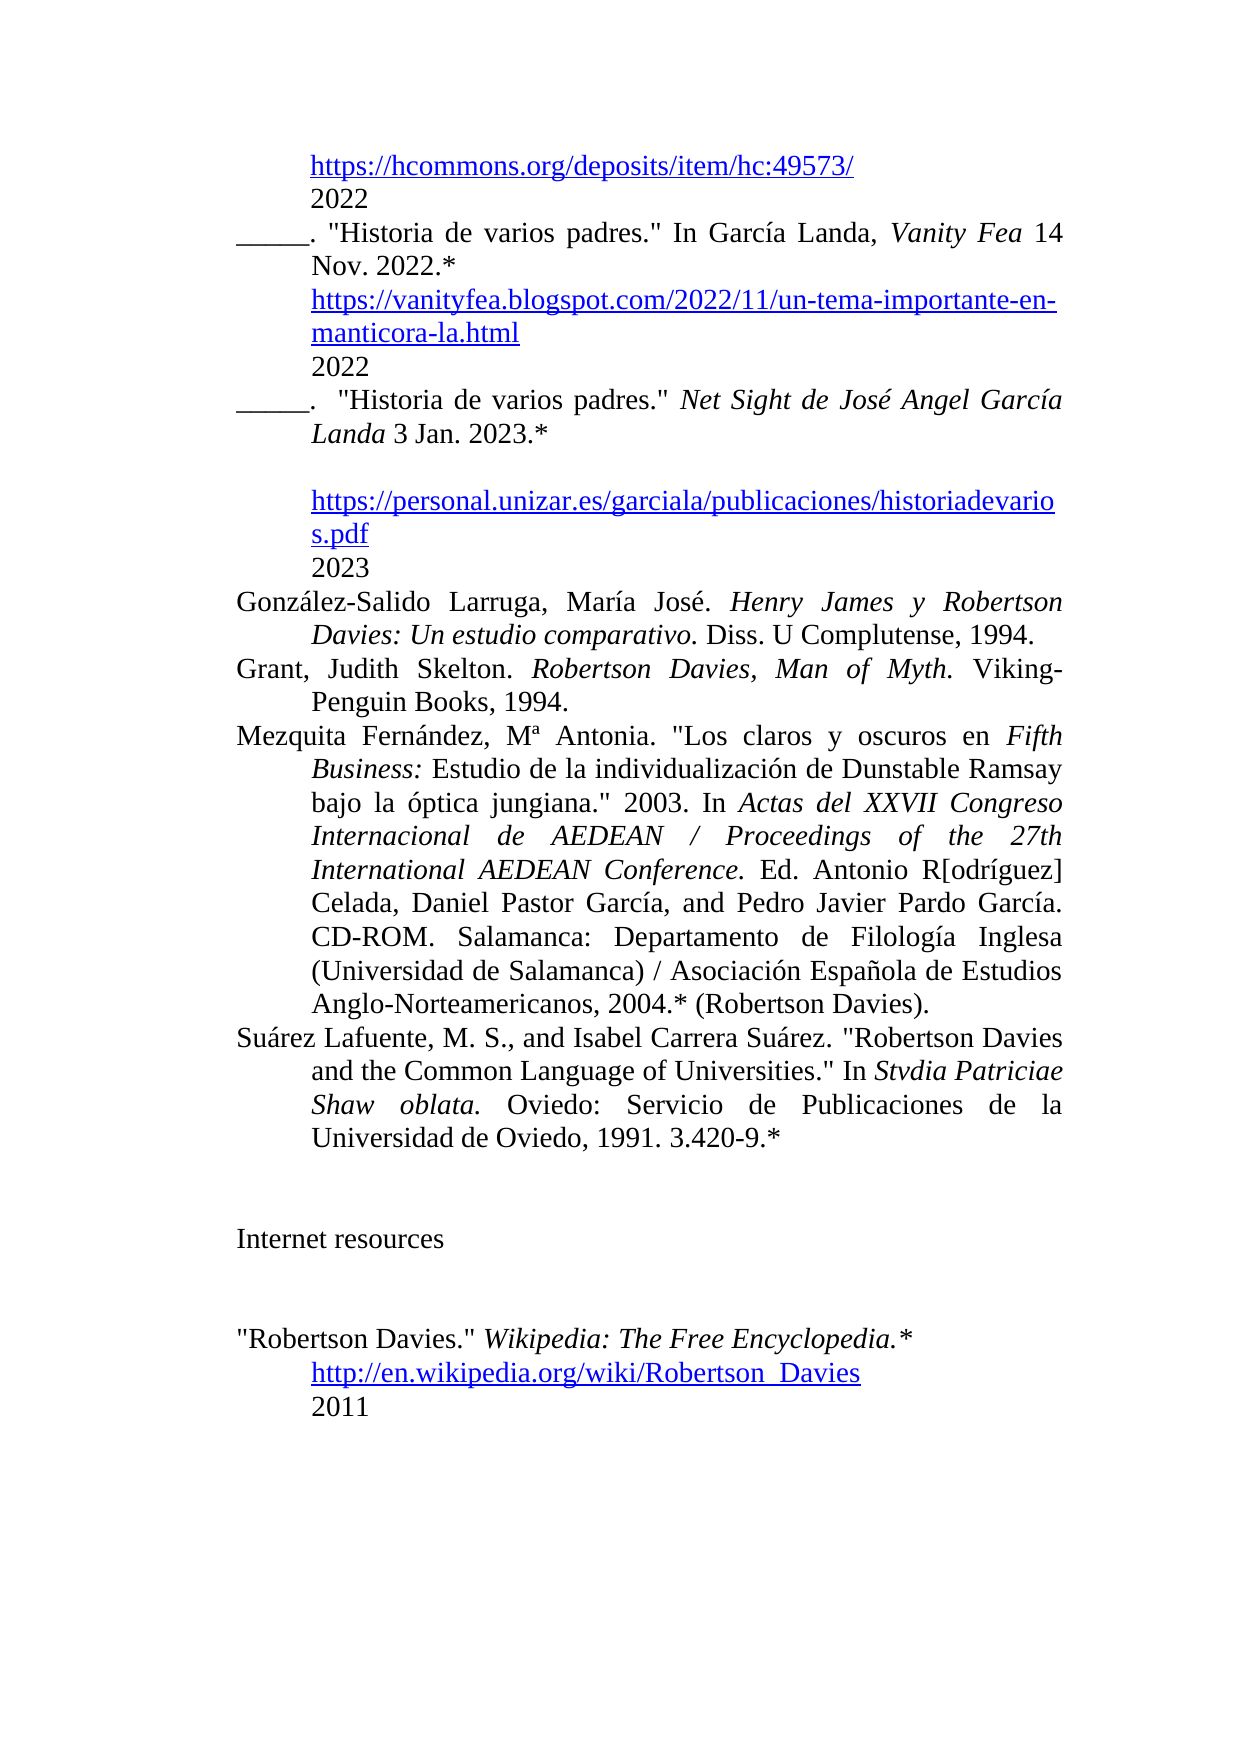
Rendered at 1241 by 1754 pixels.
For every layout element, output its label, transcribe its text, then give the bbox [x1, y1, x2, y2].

text 2011 [236, 1389, 1063, 1422]
text 2022 [236, 349, 1063, 382]
text 2022 [236, 181, 1063, 215]
text Grant, Judith Skelton. Robertson Davies, Man of Myth. Viking-Penguin Books, 1994. [236, 651, 1063, 718]
text https://hcommons.org/deposits/item/hc:49573/ [236, 148, 1063, 181]
text 2023 [236, 550, 1063, 584]
text _____. "Historia de varios padres." In García Landa, Vanity Fea 14 Nov. 2022.* [236, 215, 1063, 282]
text González-Salido Larruga, María José. Henry James y Robertson Davies: Un estudio comparativo. Diss. U Complutense, 1994. [236, 584, 1063, 651]
text "Robertson Davies." Wikipedia: The Free Encyclopedia.* [236, 1322, 1063, 1355]
text Mezquita Fernández, Mª Antonia. "Los claros y oscuros en Fifth Business: Estudio de la individualización de Dunstable Ramsay bajo la óptica jungiana." 2003. In Actas del XXVII Congreso Internacional de AEDEAN / Proceedings of the 27th International AEDEAN Conference. Ed. Antonio R[odríguez] Celada, Daniel Pastor García, and Pedro Javier Pardo García. CD-ROM. Salamanca: Departamento de Filología Inglesa (Universidad de Salamanca) / Asociación Española de Estudios Anglo-Norteamericanos, 2004.* (Robertson Davies). [236, 718, 1063, 1020]
text http://en.wikipedia.org/wiki/Robertson_Davies [236, 1355, 1063, 1389]
text https://vanityfea.blogspot.com/2022/11/un-tema-importante-en-manticora-la.html [236, 282, 1063, 349]
text Internet resources [236, 1221, 1063, 1254]
text Suárez Lafuente, M. S., and Isabel Carrera Suárez. "Robertson Davies and the Common Language of Universities." In Stvdia Patriciae Shaw oblata. Oviedo: Servicio de Publicaciones de la Universidad de Oviedo, 1991. 3.420-9.* [236, 1020, 1063, 1154]
text https://personal.unizar.es/garciala/publicaciones/historiadevarios.pdf [236, 449, 1063, 550]
text _____. "Historia de varios padres." Net Sight de José Angel García Landa 3 Jan. 2023.* [236, 382, 1063, 449]
